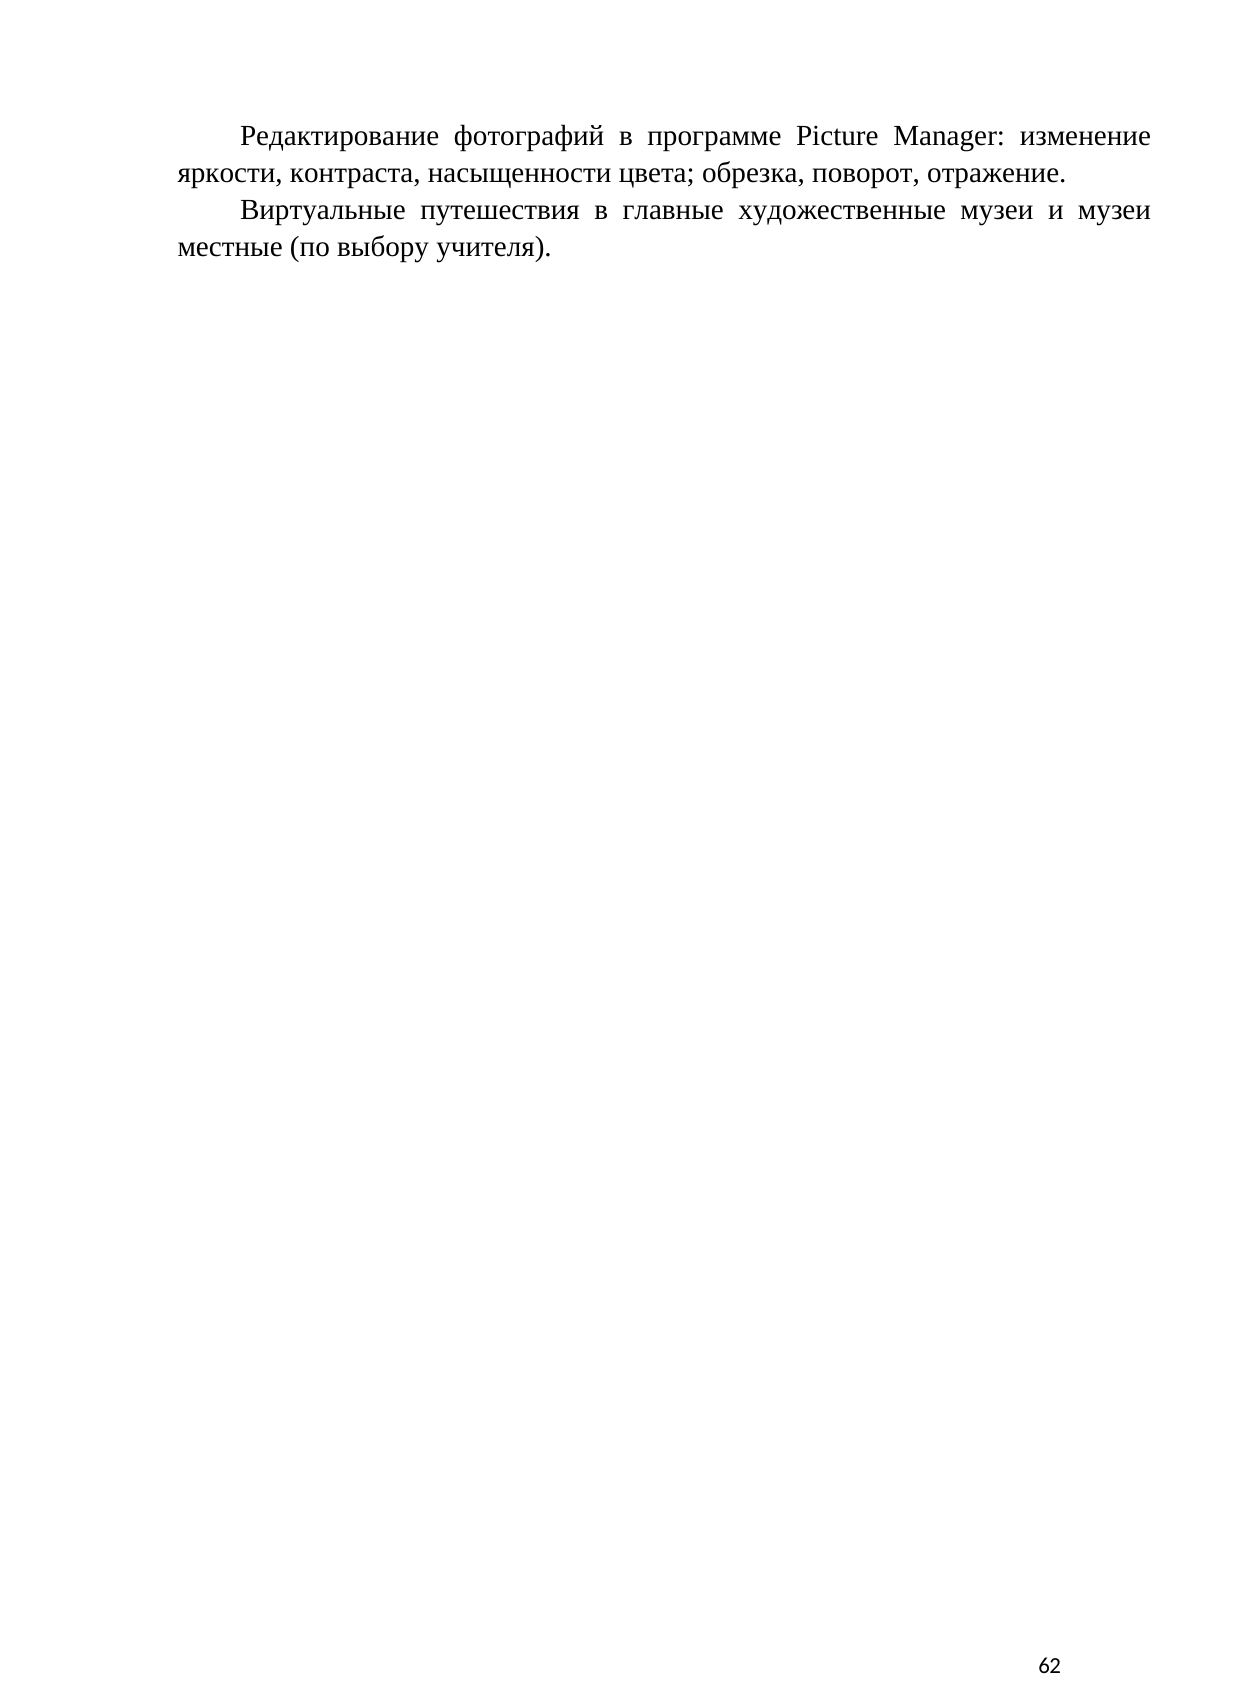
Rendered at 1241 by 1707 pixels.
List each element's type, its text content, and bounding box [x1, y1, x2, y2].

text Виртуальные путешествия в главные художественные музеи и музеи местные (по выбору учителя). [177, 192, 1152, 262]
text Редактирование фотографий в программе Picture Manager: изменение яркости, контраста, насыщенности цвета; обрезка, поворот, отражение. [177, 118, 1152, 188]
